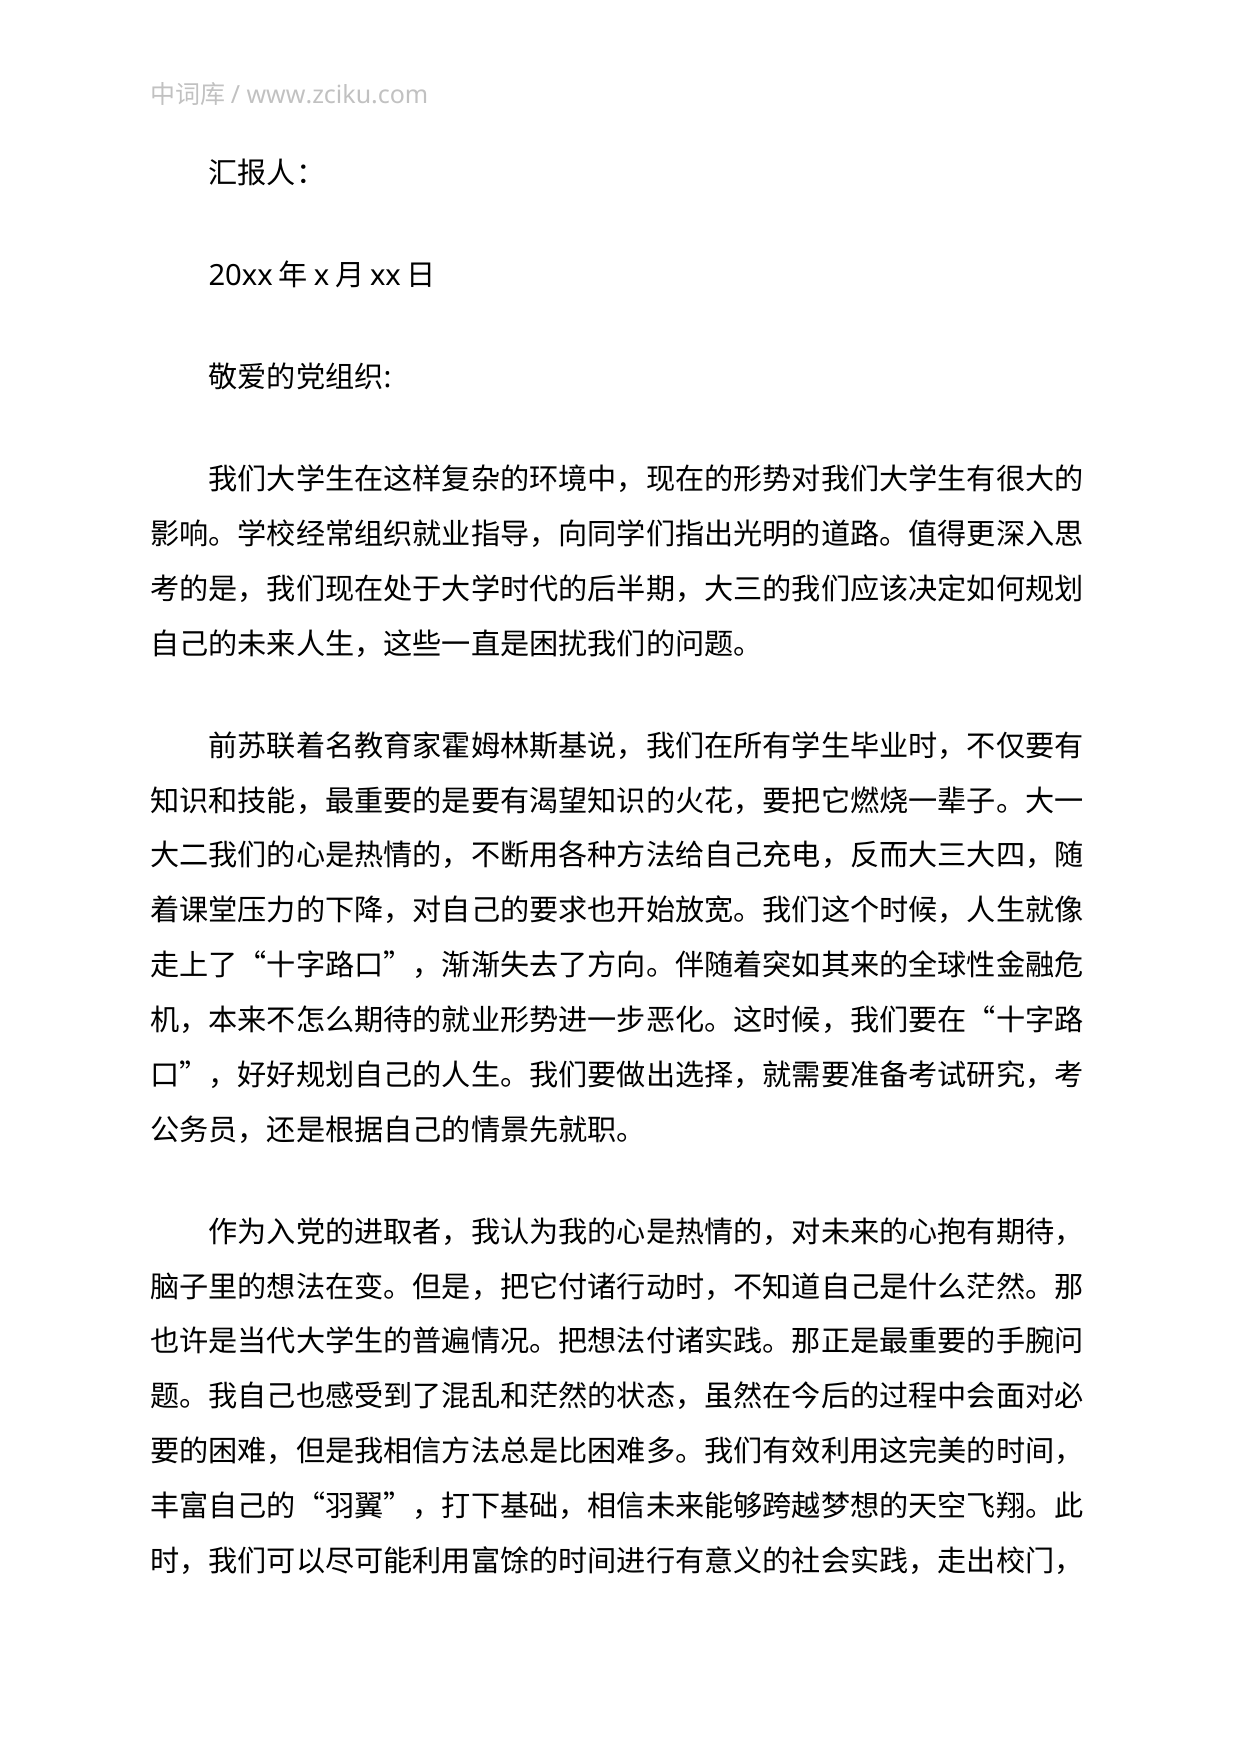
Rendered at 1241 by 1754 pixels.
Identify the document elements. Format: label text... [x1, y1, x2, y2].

text 敬爱的党组织: [150, 354, 1090, 396]
text 汇报人： [150, 150, 1090, 192]
text 前苏联着名教育家霍姆林斯基说，我们在所有学生毕业时，不仅要有知识和技能，最重要的是要有渴望知识的火花，要把它燃烧一辈子。大一大二我们的心是热情的，不断用各种方法给自己充电，反而大三大四，随着课堂压力的下降，对自己的要求也开始放宽。我们这个时候，人生就像走上了“十字路口”，渐渐失去了方向。伴随着突如其来的全球性金融危机，本来不怎么期待的就业形势进一步恶化。这时候，我们要在“十字路口”，好好规划自己的人生。我们要做出选择，就需要准备考试研究，考公务员，还是根据自己的情景先就职。 [150, 722, 1090, 1149]
text 20xx年x月xx日 [150, 252, 1090, 294]
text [150, 1208, 1090, 1580]
text 我们大学生在这样复杂的环境中，现在的形势对我们大学生有很大的影响。学校经常组织就业指导，向同学们指出光明的道路。值得更深入思考的是，我们现在处于大学时代的后半期，大三的我们应该决定如何规划自己的未来人生，这些一直是困扰我们的问题。 [150, 456, 1090, 663]
